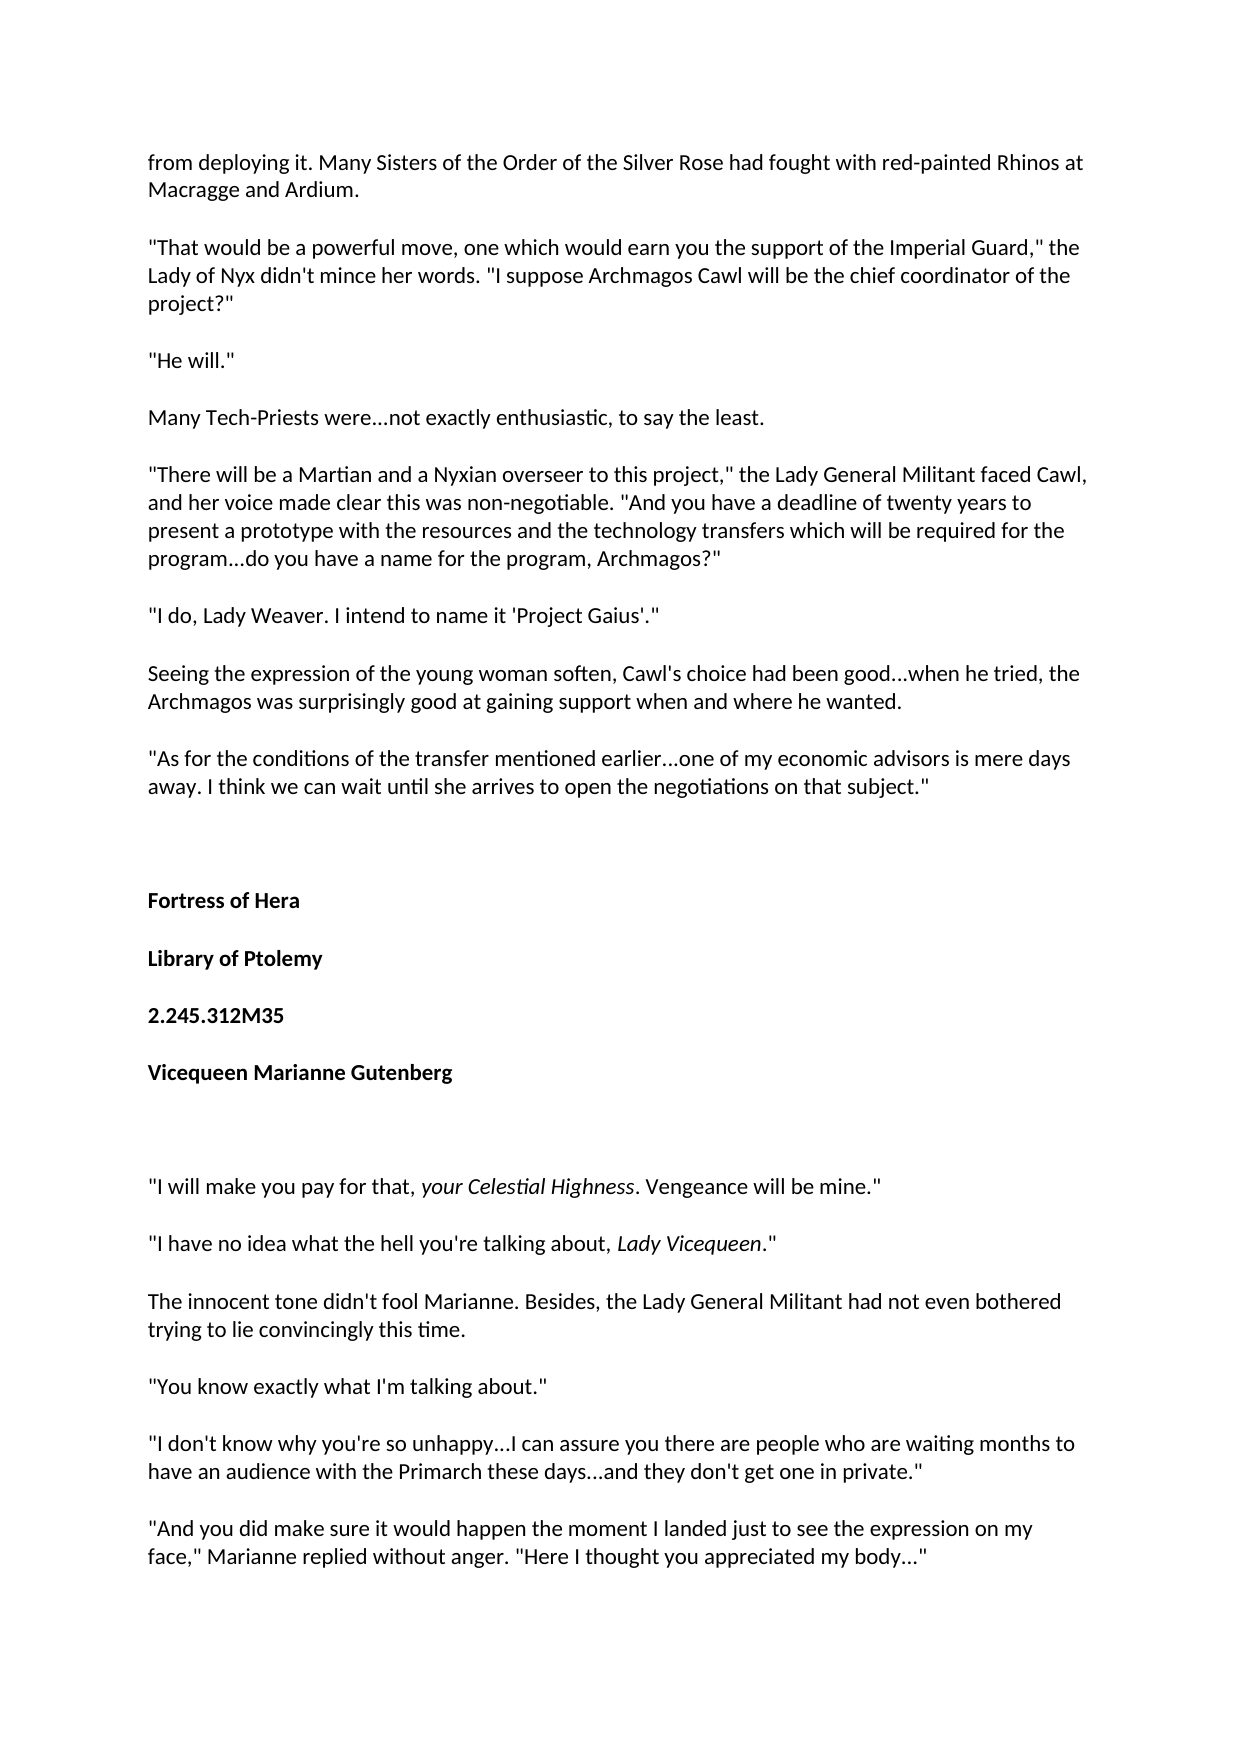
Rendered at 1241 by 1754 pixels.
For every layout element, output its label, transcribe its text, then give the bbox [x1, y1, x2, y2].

text "There will be a Martian and a Nyxian overseer to this project," the Lady General Militant faced Cawl, and her voice made clear this was non-negotiable. "And you have a deadline of twenty years to present a prototype with the resources and the technology transfers which will be required for the program...do you have a name for the program, Archmagos?" [148, 460, 1093, 572]
text "You know exactly what I'm talking about." [148, 1372, 1093, 1400]
text "That would be a powerful move, one which would earn you the support of the Imperial Guard," the Lady of Nyx didn't mince her words. "I suppose Archmagos Cawl will be the chief coordinator of the project?" [148, 233, 1093, 317]
text The innocent tone didn't fool Marianne. Besides, the Lady General Militant had not even bothered trying to lie convincingly this time. [148, 1287, 1093, 1343]
text Library of Ptolemy [148, 944, 1093, 972]
text "I will make you pay for that, your Celestial Highness. Vengeance will be mine." [148, 1172, 1093, 1200]
text "As for the conditions of the transfer mentioned earlier...one of my economic advisors is mere days away. I think we can wait until she arrives to open the negotiations on that subject." [148, 744, 1093, 800]
text "And you did make sure it would happen the moment I landed just to see the expression on my face," Marianne replied without anger. "Here I thought you appreciated my body..." [148, 1514, 1093, 1570]
text Fortress of Hera [148, 886, 1093, 914]
text "I do, Lady Weaver. I intend to name it 'Project Gaius'." [148, 602, 1093, 630]
text Vicequeen Marianne Gutenberg [148, 1058, 1093, 1086]
text Many Tech-Priests were...not exactly enthusiastic, to say the least. [148, 403, 1093, 431]
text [148, 148, 1093, 204]
text Seeing the expression of the young woman soften, Cawl's choice had been good...when he tried, the Archmagos was surprisingly good at gaining support when and where he wanted. [148, 659, 1093, 715]
text "He will." [148, 346, 1093, 374]
text 2.245.312M35 [148, 1001, 1093, 1029]
text "I don't know why you're so unhappy...I can assure you there are people who are waiting months to have an audience with the Primarch these days...and they don't get one in private." [148, 1429, 1093, 1485]
text "I have no idea what the hell you're talking about, Lady Vicequeen." [148, 1229, 1093, 1258]
